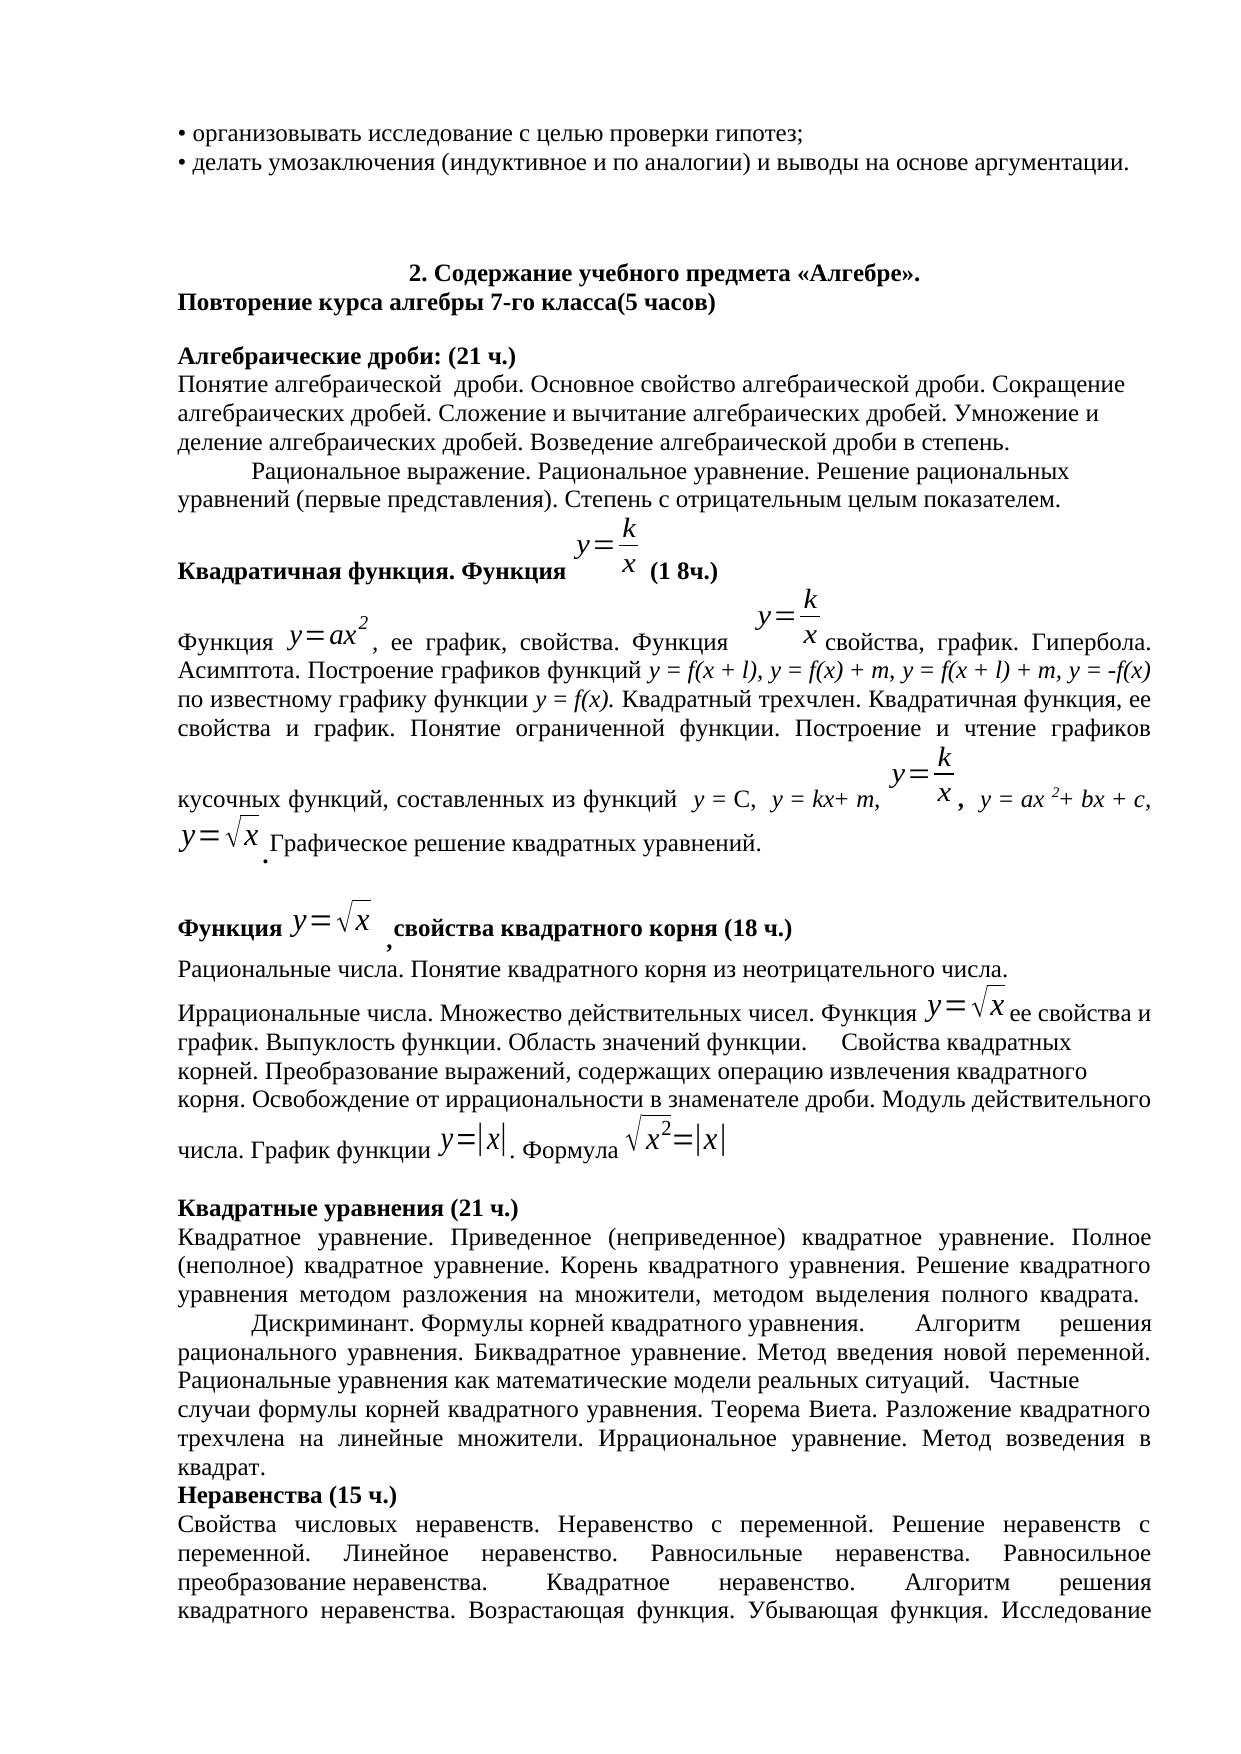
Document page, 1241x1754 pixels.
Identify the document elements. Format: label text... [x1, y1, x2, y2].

text Квадратные уравнения (21 ч.) [177, 1193, 1152, 1222]
text Квадратичная функция. Функция (1 8ч.) [177, 513, 1152, 584]
text Функция , ее график, свойства. Функция свойства, график. Гипербола. Асимптота. Построение графиков функций у = f(х + l), у = f(х) + т, у = f(x + l) + т, у = -f(x) по известному графику функции у = f(x). Квадратный трехчлен. Квадратичная функция, ее свойства и график. Понятие ограниченной функции. Построение и чтение графиков кусочных функций, составленных из функций у = С, у = kx+ т, , у = ах 2+ bх + с, .Графическое решение квадратных уравнений. [177, 584, 1152, 869]
text Повторение курса алгебры 7-го класса(5 часов) [177, 287, 1152, 316]
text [177, 1509, 1152, 1624]
text Квадратное уравнение. Приведенное (неприведенное) квадратное уравнение. Полное (неполное) квадратное уравнение. Корень квадратного уравнения. Решение квадратного уравнения методом разложения на множители, методом выделения полного квадрата. Дискриминант. Формулы корней квадратного уравнения. Алгоритм решения рационального уравнения. Биквадратное уравнение. Метод введения новой переменной. Рациональные уравнения как математические модели реальных ситуаций. Частные случаи формулы корней квадратного уравнения. Теорема Виета. Разложение квадратного трехчлена на линейные множители. Иррациональное уравнение. Метод возведения в квадрат. [177, 1222, 1152, 1480]
text Рациональные числа. Понятие квадратного корня из неотрицательного числа. Иррациональные числа. Множество действительных чисел. Функция ее свойства и график. Выпуклость функции. Область значений функции. Свойства квадратных корней. Преобразование выражений, содержащих операцию извлечения квадратного корня. Освобождение от иррациональности в знаменателе дроби. Модуль действительного числа. График функции . Формула [177, 954, 1152, 1164]
text Алгебраические дроби: (21 ч.) [177, 341, 1152, 369]
text • организовывать исследование с целью проверки гипотез; [177, 118, 1152, 147]
text 2. Содержание учебного предмета «Алгебре». [177, 258, 1152, 287]
text Понятие алгебраической дроби. Основное свойство алгебраической дроби. Сокращение алгебраических дробей. Сложение и вычитание алгебраических дробей. Умножение и деление алгебраических дробей. Возведение алгебраической дроби в степень. Рациональное выражение. Рациональное уравнение. Решение рациональных уравнений (первые представления). Степень с отрицательным целым показателем. [177, 369, 1152, 513]
text Неравенства (15 ч.) [177, 1480, 1152, 1509]
text • делать умозаключения (индуктивное и по аналогии) и выводы на основе аргументации. [177, 147, 1152, 176]
text Функция ,свойства квадратного корня (18 ч.) [177, 898, 1152, 954]
